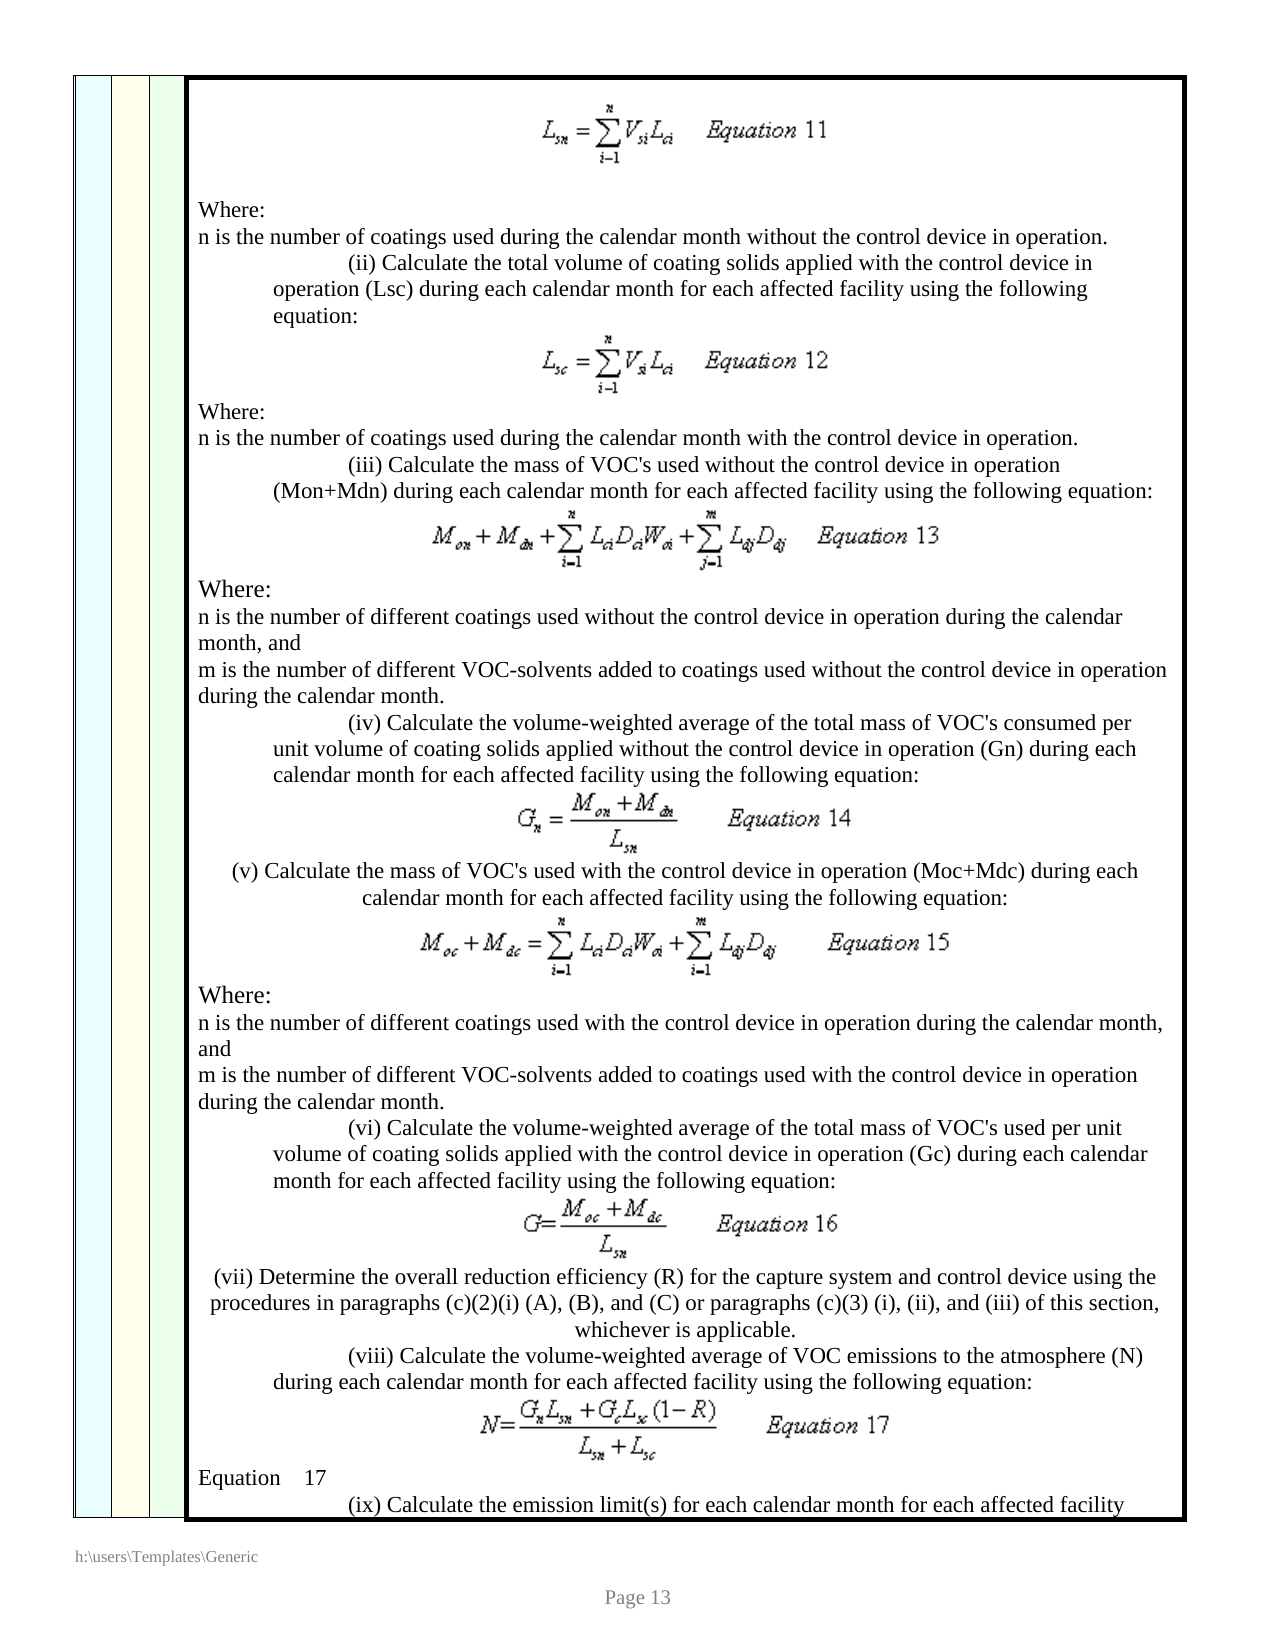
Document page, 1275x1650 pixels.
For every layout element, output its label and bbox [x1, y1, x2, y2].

picture [538, 97, 832, 168]
picture [416, 910, 955, 980]
table_cell [112, 76, 149, 1517]
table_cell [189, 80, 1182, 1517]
picture [428, 503, 943, 575]
table_cell [76, 76, 111, 1517]
picture [538, 328, 832, 398]
picture [520, 1193, 845, 1263]
table_cell [150, 76, 184, 1517]
picture [514, 787, 857, 858]
picture [476, 1394, 895, 1465]
